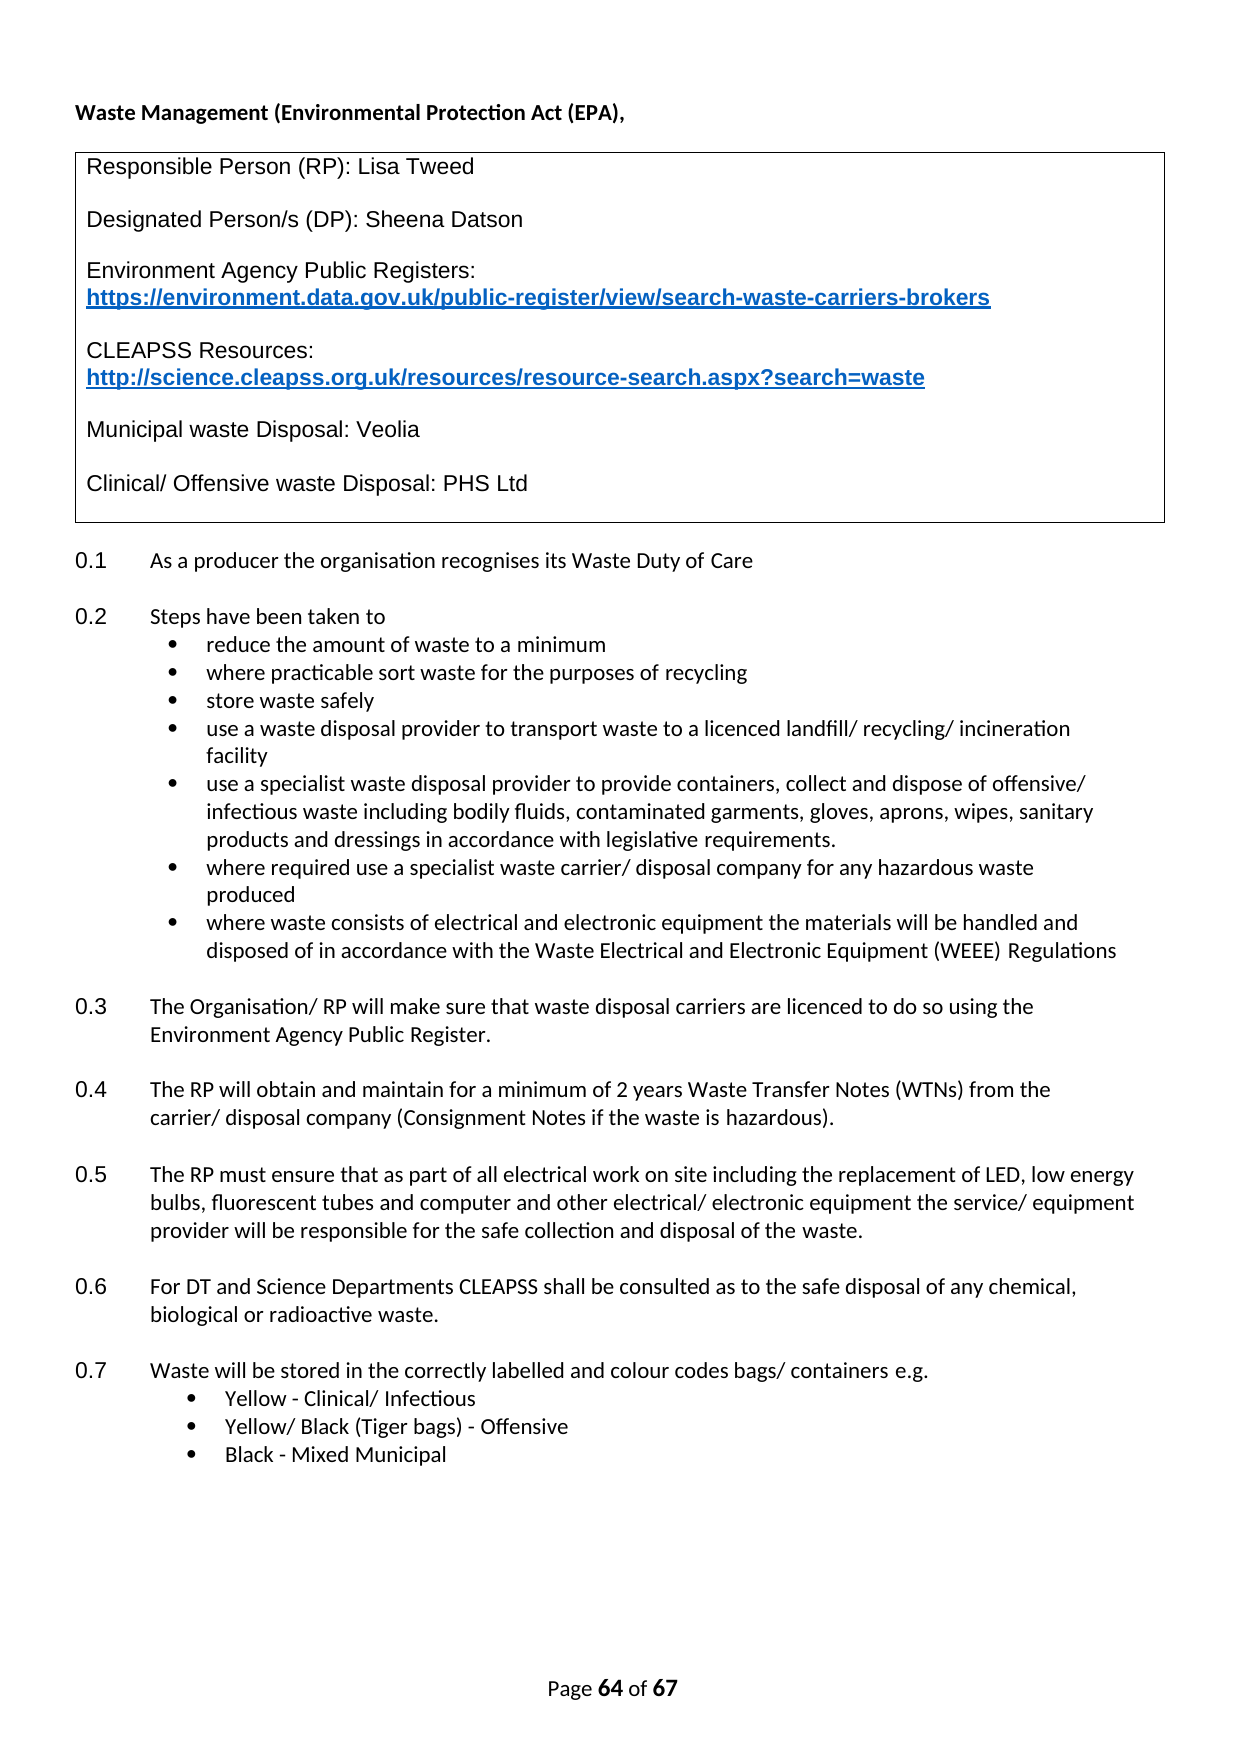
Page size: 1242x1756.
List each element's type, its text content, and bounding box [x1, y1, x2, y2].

list Waste will be stored in the correctly labelled and colour codes bags/ containers e.g. [75, 1356, 1194, 1384]
list store waste safely [169, 686, 1194, 714]
list For DT and Science Departments CLEAPSS shall be consulted as to the safe disposal of any chemical, biological or radioactive waste. [75, 1272, 1079, 1328]
subtitle Waste Management (Environmental Protection Act (EPA), [75, 98, 1194, 126]
list Steps have been taken to [75, 602, 1194, 630]
list use a specialist waste disposal provider to provide containers, collect and dispose of offensive/ infectious waste including bodily fluids, contaminated garments, gloves, aprons, wipes, sanitary products and dressings in accordance with legislative requirements. [169, 769, 1097, 853]
list where practicable sort waste for the purposes of recycling [169, 658, 1194, 686]
list reduce the amount of waste to a minimum [169, 630, 1194, 658]
list Yellow/ Black (Tiger bags) - Offensive [187, 1412, 1194, 1440]
list use a waste disposal provider to transport waste to a licenced landfill/ recycling/ incineration facility [169, 714, 1074, 769]
list As a producer the organisation recognises its Waste Duty of Care [75, 546, 1194, 574]
list The RP must ensure that as part of all electrical work on site including the replacement of LED, low energy bulbs, fluorescent tubes and computer and other electrical/ electronic equipment the service/ equipment provider will be responsible for the safe collection and disposal of the waste. [75, 1160, 1137, 1244]
list Yellow - Clinical/ Infectious [187, 1384, 1194, 1412]
list where waste consists of electrical and electronic equipment the materials will be handled and disposed of in accordance with the Waste Electrical and Electronic Equipment (WEEE) Regulations [169, 909, 1118, 964]
list where required use a specialist waste carrier/ disposal company for any hazardous waste produced [169, 854, 1036, 909]
list The Organisation/ RP will make sure that waste disposal carriers are licenced to do so using the Environment Agency Public Register. [75, 992, 1037, 1048]
list Black - Mixed Municipal [187, 1440, 1194, 1469]
list The RP will obtain and maintain for a minimum of 2 years Waste Transfer Notes (WTNs) from the carrier/ disposal company (Consignment Notes if the waste is hazardous). [75, 1076, 1124, 1132]
